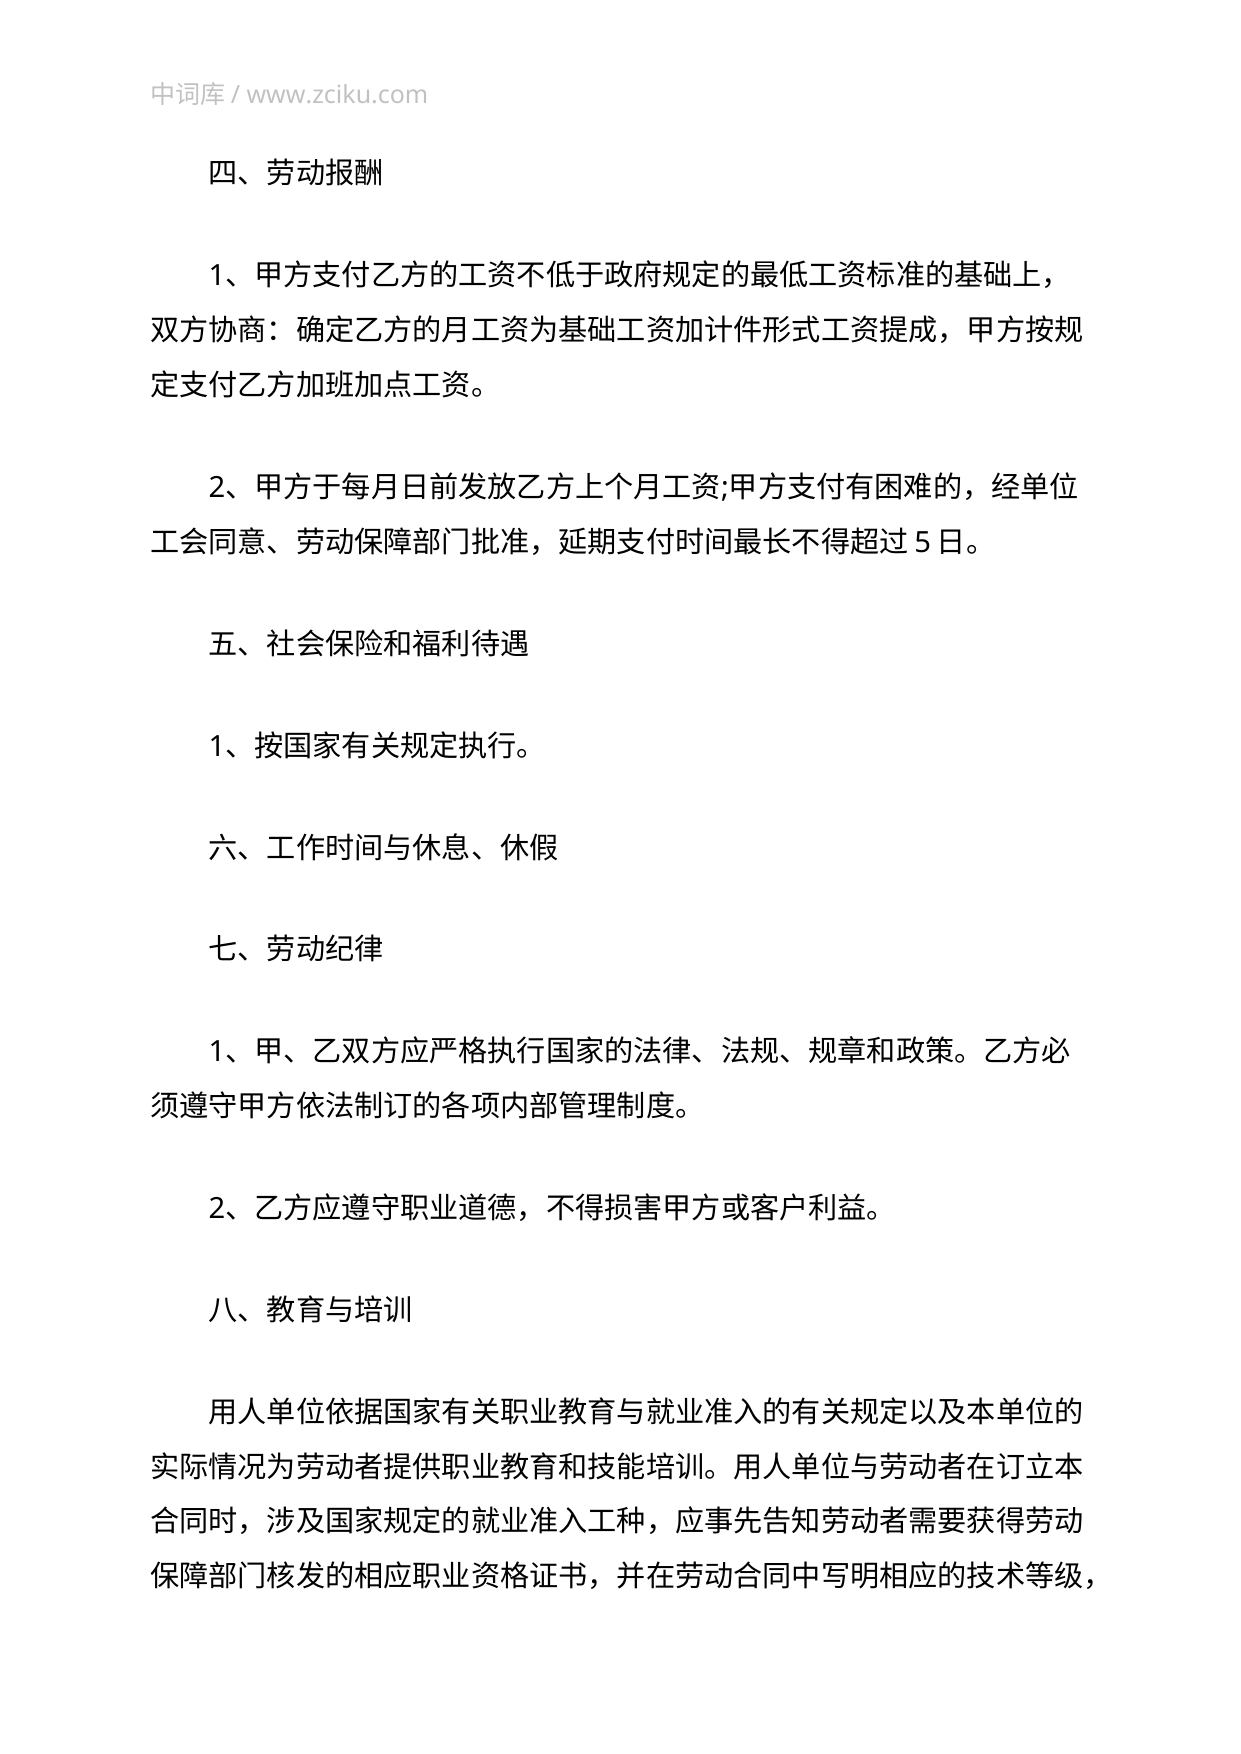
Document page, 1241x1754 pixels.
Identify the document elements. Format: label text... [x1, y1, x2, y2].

text 七、劳动纪律 [150, 926, 1090, 968]
text 1、甲、乙双方应严格执行国家的法律、法规、规章和政策。乙方必须遵守甲方依法制订的各项内部管理制度。 [150, 1028, 1090, 1125]
text 1、按国家有关规定执行。 [150, 722, 1090, 764]
text 2、甲方于每月日前发放乙方上个月工资;甲方支付有困难的，经单位工会同意、劳动保障部门批准，延期支付时间最长不得超过5日。 [150, 463, 1090, 561]
text 八、教育与培训 [150, 1286, 1090, 1329]
text 2、乙方应遵守职业道德，不得损害甲方或客户利益。 [150, 1184, 1090, 1227]
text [150, 1388, 1090, 1595]
text 六、工作时间与休息、休假 [150, 824, 1090, 866]
text 五、社会保险和福利待遇 [150, 620, 1090, 663]
text 1、甲方支付乙方的工资不低于政府规定的最低工资标准的基础上，双方协商：确定乙方的月工资为基础工资加计件形式工资提成，甲方按规定支付乙方加班加点工资。 [150, 252, 1090, 404]
text 四、劳动报酬 [150, 150, 1090, 192]
